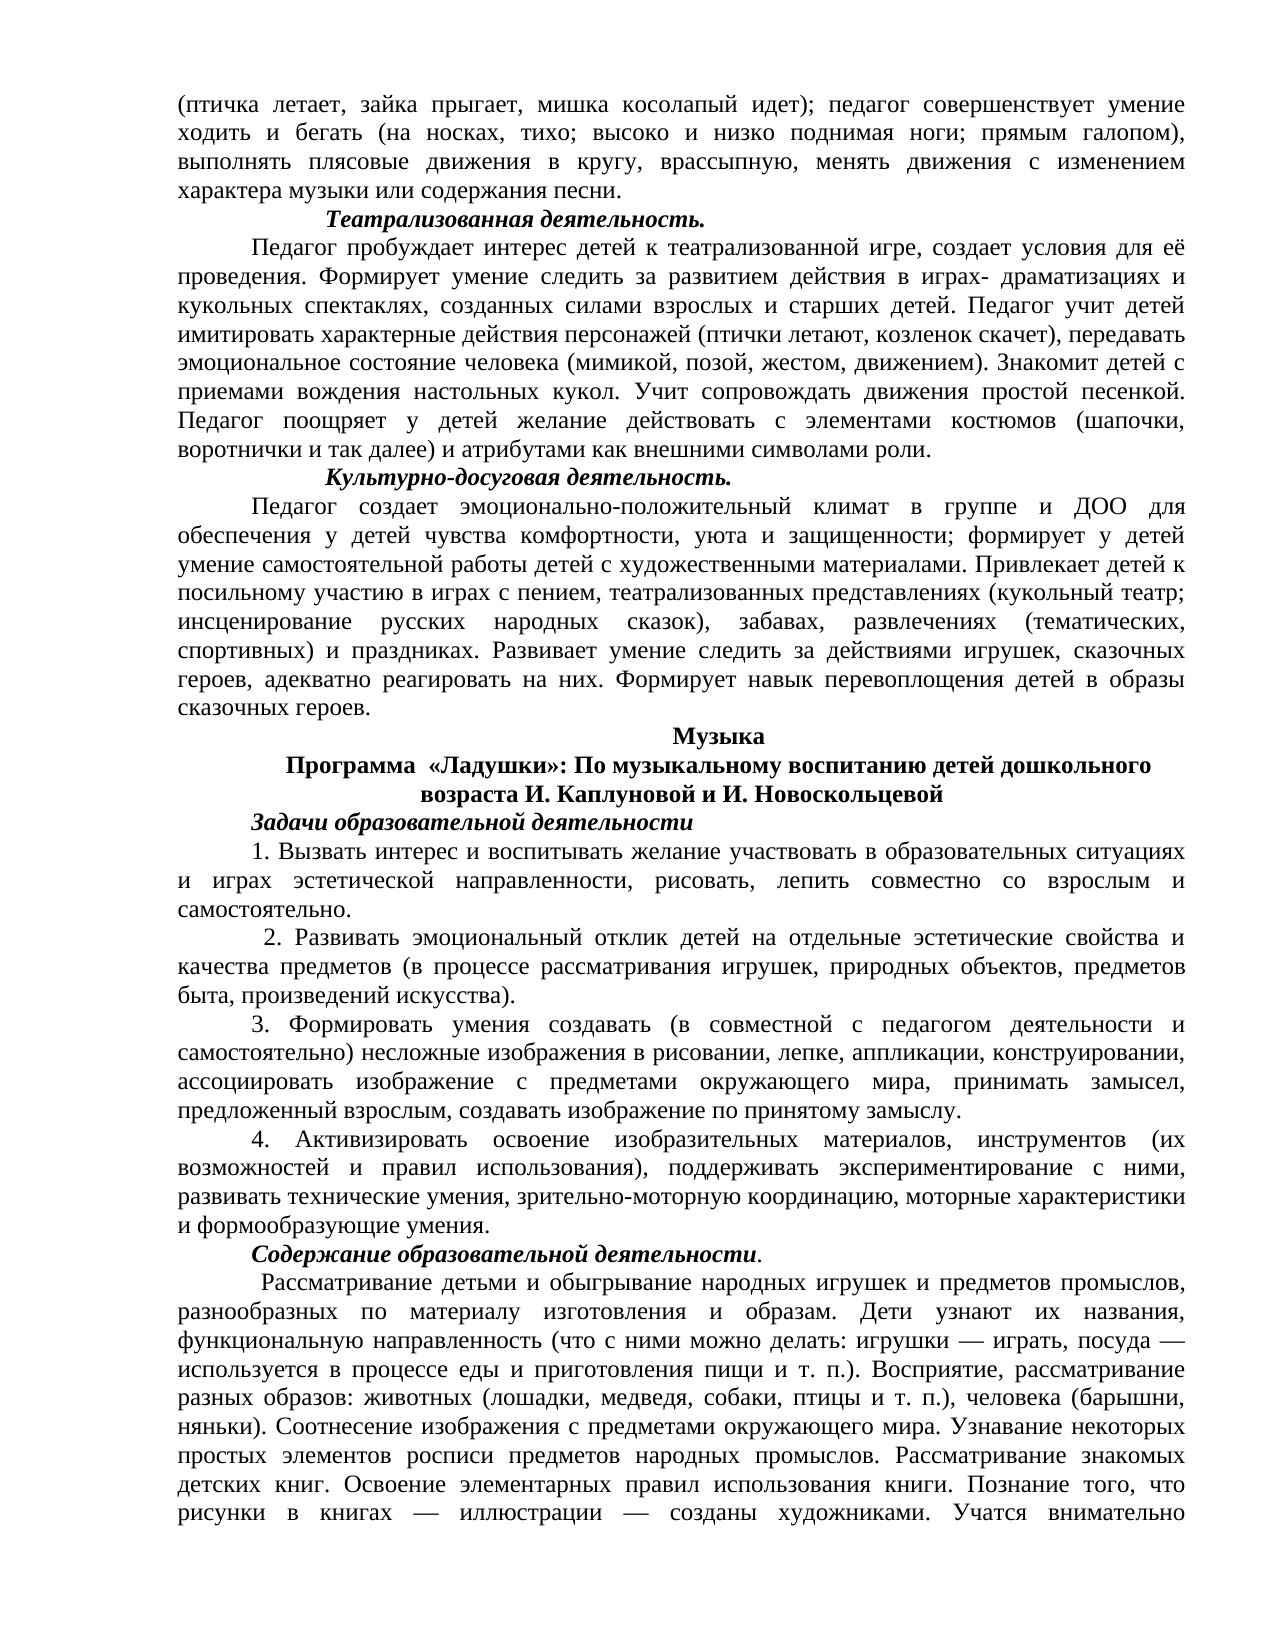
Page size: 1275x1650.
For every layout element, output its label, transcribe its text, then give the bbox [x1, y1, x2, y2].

text 4. Активизировать освоение изобразительных материалов, инструментов (их возможностей и правил использования), поддерживать экспериментирование с ними, развивать технические умения, зрительно-моторную координацию, моторные характеристики и формообразующие умения. [177, 1124, 1186, 1239]
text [177, 1267, 1186, 1526]
text Педагог пробуждает интерес детей к театрализованной игре, создает условия для её проведения. Формирует умение следить за развитием действия в играх- драматизациях и кукольных спектаклях, созданных силами взрослых и старших детей. Педагог учит детей имитировать характерные действия персонажей (птички летают, козленок скачет), передавать эмоциональное состояние человека (мимикой, позой, жестом, движением). Знакомит детей с приемами вождения настольных кукол. Учит сопровождать движения простой песенкой. Педагог поощряет у детей желание действовать с элементами костюмов (шапочки, воротнички и так далее) и атрибутами как внешними символами роли. [177, 232, 1186, 462]
text Задачи образовательной деятельности [177, 807, 1186, 836]
text Музыка [177, 721, 1186, 750]
text Программа «Ладушки»: По музыкальному воспитанию детей дошкольного возраста И. Каплуновой и И. Новоскольцевой [177, 750, 1186, 807]
text 2. Развивать эмоциональный отклик детей на отдельные эстетические свойства и качества предметов (в процессе рассматривания игрушек, природных объектов, предметов быта, произведений искусства). [177, 922, 1186, 1009]
text Театрализованная деятельность. [251, 204, 1186, 232]
text 1. Вызвать интерес и воспитывать желание участвовать в образовательных ситуациях и играх эстетической направленности, рисовать, лепить совместно со взрослым и самостоятельно. [177, 836, 1186, 922]
text Культурно-досуговая деятельность. [251, 462, 1186, 491]
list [177, 89, 1186, 204]
text Содержание образовательной деятельности. [177, 1239, 1186, 1267]
text 3. Формировать умения создавать (в совместной с педагогом деятельности и самостоятельно) несложные изображения в рисовании, лепке, аппликации, конструировании, ассоциировать изображение с предметами окружающего мира, принимать замысел, предложенный взрослым, создавать изображение по принятому замыслу. [177, 1009, 1186, 1124]
text Педагог создает эмоционально-положительный климат в группе и ДОО для обеспечения у детей чувства комфортности, уюта и защищенности; формирует у детей умение самостоятельной работы детей с художественными материалами. Привлекает детей к посильному участию в играх с пением, театрализованных представлениях (кукольный театр; инсценирование русских народных сказок), забавах, развлечениях (тематических, спортивных) и праздниках. Развивает умение следить за действиями игрушек, сказочных героев, адекватно реагировать на них. Формирует навык перевоплощения детей в образы сказочных героев. [177, 491, 1186, 721]
